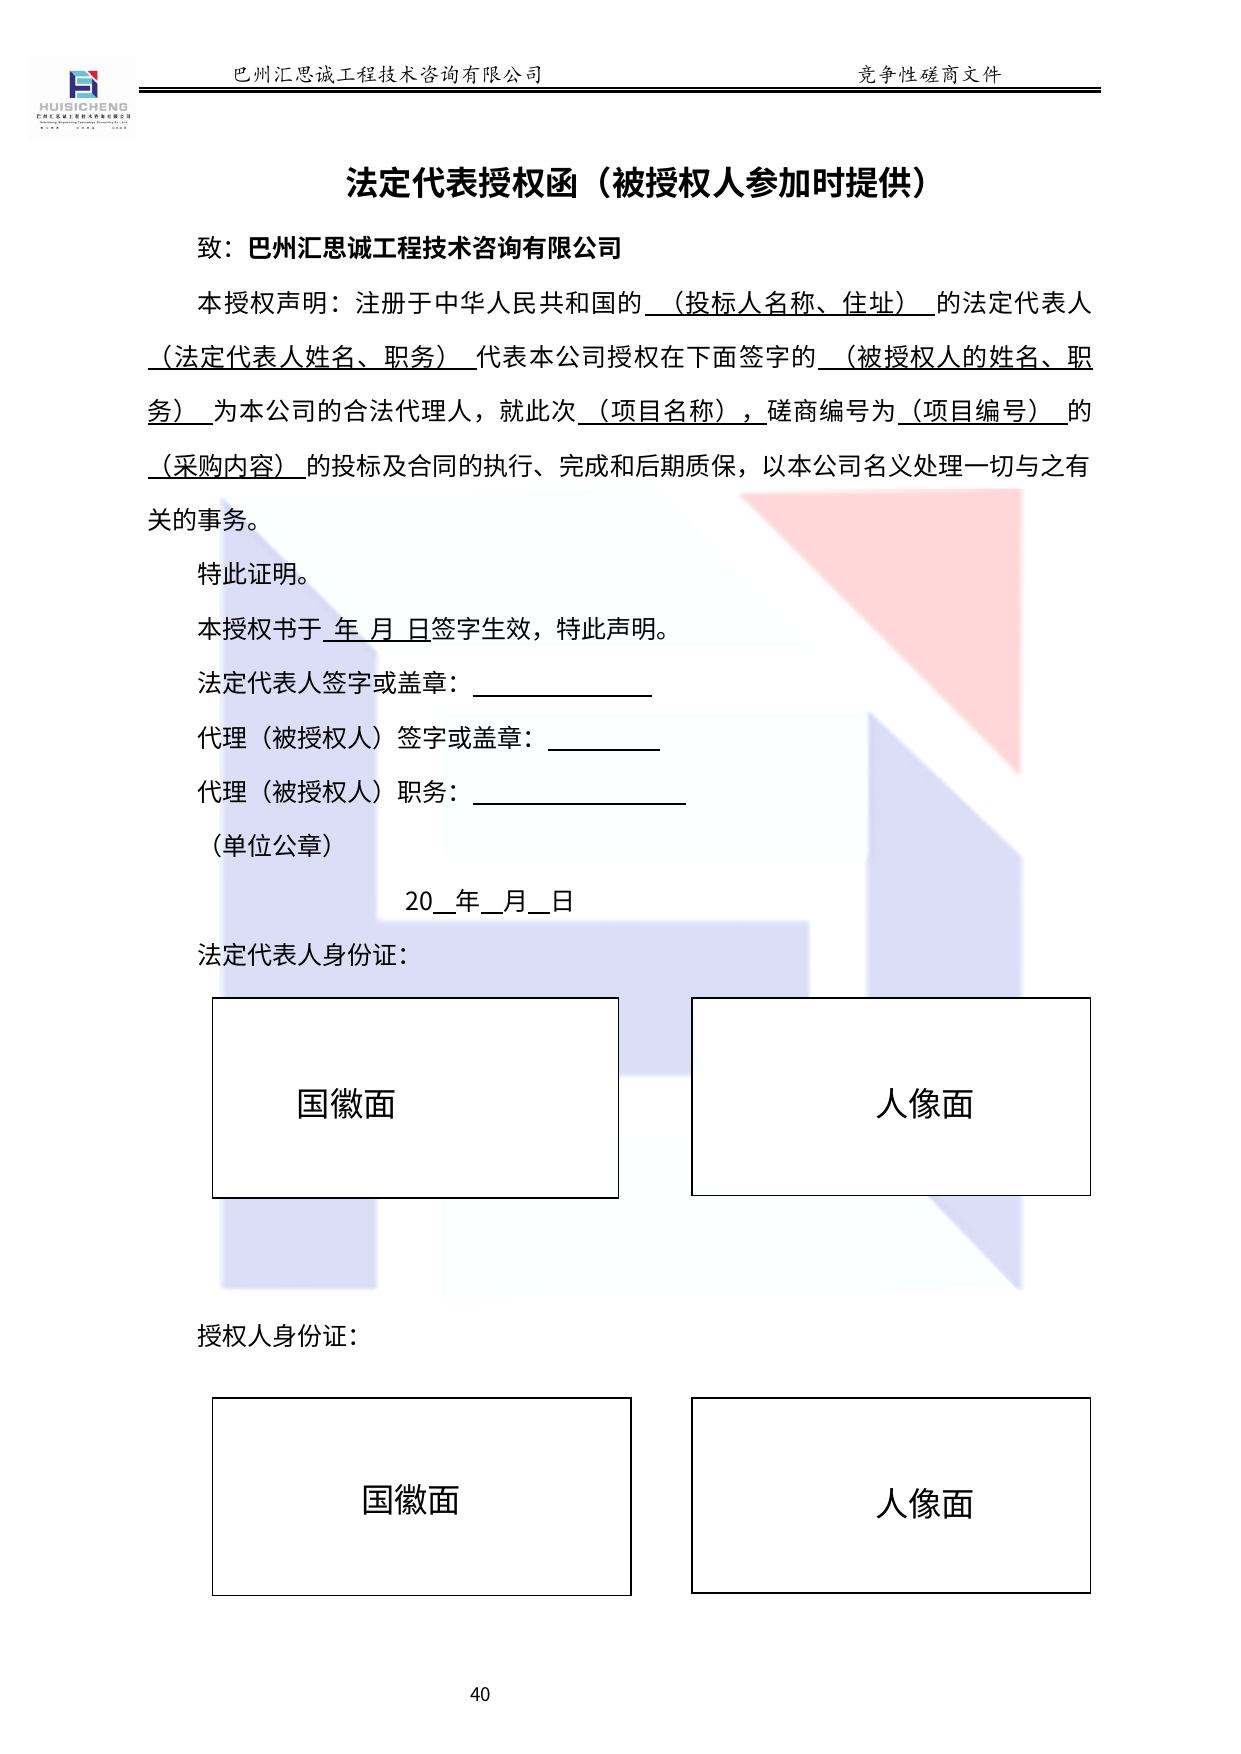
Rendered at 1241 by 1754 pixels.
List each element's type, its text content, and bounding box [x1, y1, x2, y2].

text 代理（被授权人）签字或盖章： [148, 718, 1093, 754]
text 法定代表人身份证： [148, 936, 1093, 972]
text 本授权声明：注册于中华人民共和国的 （投标人名称、住址） 的法定代表人 （法定代表人姓名、职务） 代表本公司授权在下面签字的 （被授权人的姓名、职务） 为本公司的合法代理人，就此次 （项目名称），磋商编号为（项目编号） 的 （采购内容） 的投标及合同的执行、完成和后期质保，以本公司名义处理一切与之有关的事务。 [148, 283, 1093, 537]
text （单位公章） [148, 827, 1093, 863]
text 法定代表人签字或盖章： [148, 664, 1093, 700]
text 授权人身份证： [148, 1316, 1093, 1352]
text 本授权书于 年 月 日签字生效，特此声明。 [148, 609, 1093, 646]
text 代理（被授权人）职务： [148, 772, 1093, 809]
picture [27, 57, 139, 143]
text 法定代表授权函（被授权人参加时提供） [148, 156, 1093, 205]
text 20 年 月 日 [148, 881, 1093, 917]
text 致：巴州汇思诚工程技术咨询有限公司 [148, 229, 1093, 265]
text 特此证明。 [148, 555, 1093, 591]
